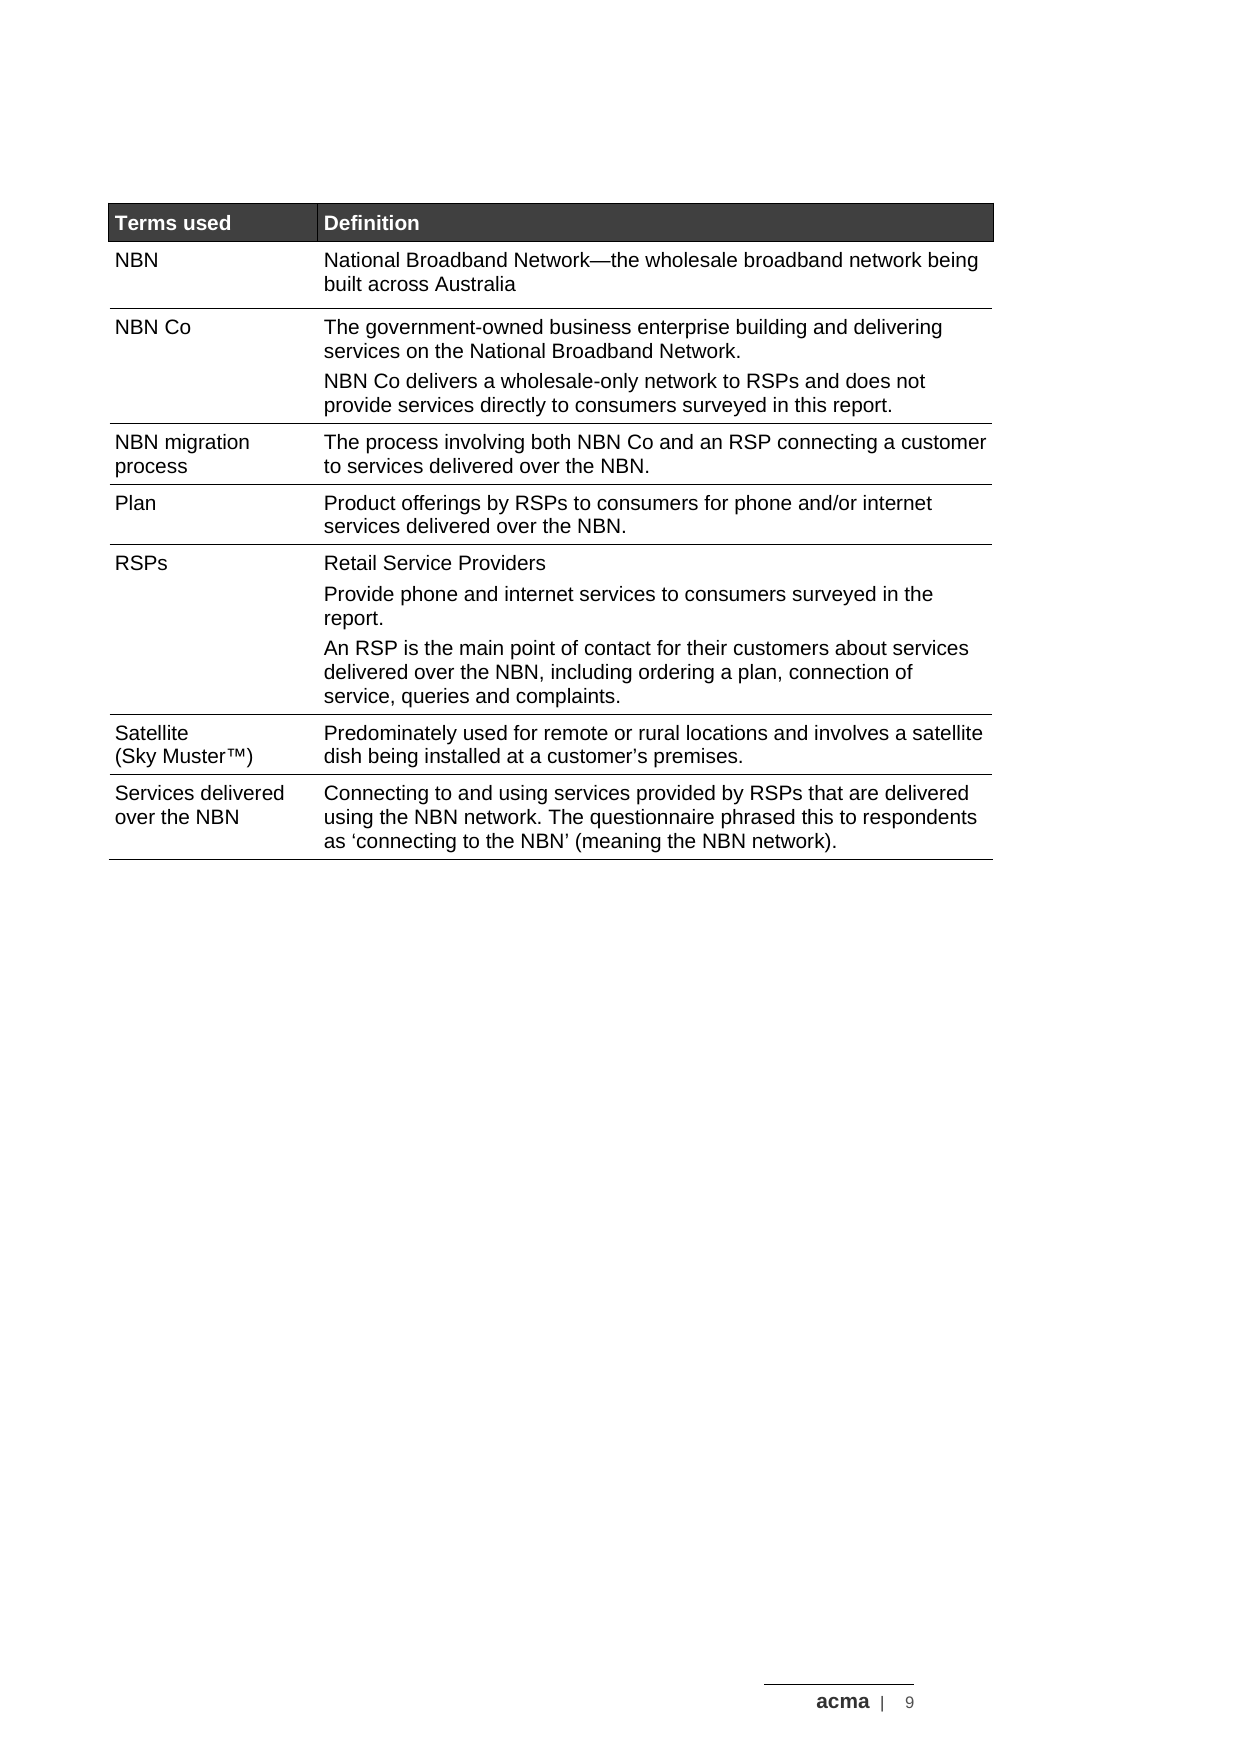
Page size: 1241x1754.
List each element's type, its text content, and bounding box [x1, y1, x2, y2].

table_cell NBN migration process [109, 424, 318, 483]
table_cell Plan [109, 485, 318, 544]
table_cell The government-owned business enterprise building and delivering services on the National Broadband Network. NBN Co delivers a wholesale-only network to RSPs and does not provide services directly to consumers surveyed in this report. [318, 308, 993, 423]
table_header Definition [318, 204, 993, 241]
table_cell Services delivered over the NBN [109, 775, 318, 859]
table_cell NBN [109, 242, 318, 308]
table_cell Connecting to and using services provided by RSPs that are delivered using the NBN network. The questionnaire phrased this to respondents as ‘connecting to the NBN’ (meaning the NBN network). [318, 774, 993, 859]
table_cell The process involving both NBN Co and an RSP connecting a customer to services delivered over the NBN. [318, 423, 993, 483]
table_cell Product offerings by RSPs to consumers for phone and/or internet services delivered over the NBN. [318, 484, 993, 544]
table_cell Satellite (Sky Muster™) [109, 715, 318, 774]
table_cell NBN Co [109, 309, 318, 423]
table_cell National Broadband Network—the wholesale broadband network being built across Australia [318, 242, 993, 308]
table_cell Retail Service Providers Provide phone and internet services to consumers surveyed in the report. An RSP is the main point of contact for their customers about services delivered over the NBN, including ordering a plan, connection of service, queries and complaints. [318, 544, 993, 713]
table_cell Predominately used for remote or rural locations and involves a satellite dish being installed at a customer’s premises. [318, 714, 993, 774]
table_cell RSPs [109, 545, 318, 713]
table_header Terms used [109, 204, 317, 241]
